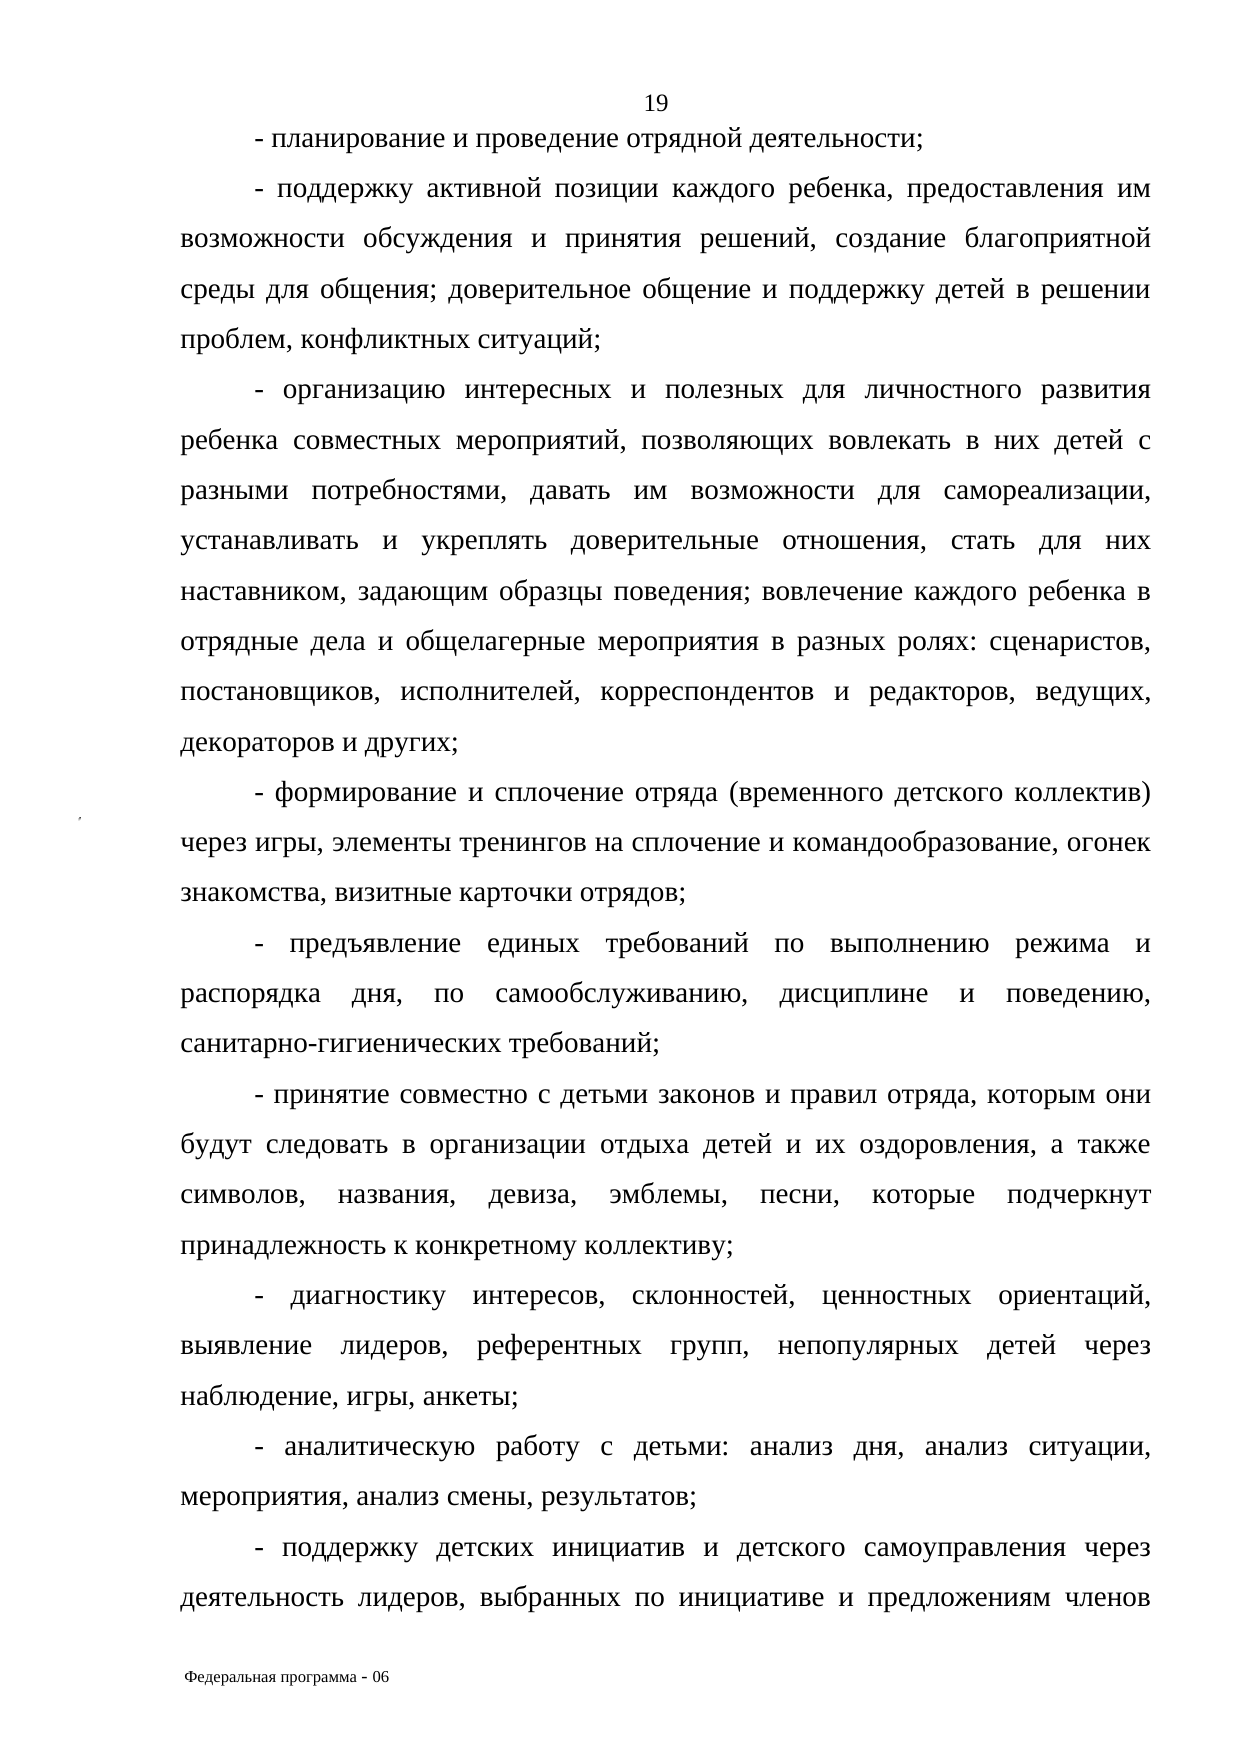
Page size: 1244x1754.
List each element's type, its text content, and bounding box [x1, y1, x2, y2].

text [180, 1529, 1152, 1612]
text - диагностику интересов, склонностей, ценностных ориентаций, выявление лидеров, референтных групп, непопулярных детей через наблюдение, игры, анкеты; [180, 1277, 1152, 1411]
text - принятие совместно с детьми законов и правил отряда, которым они будут следовать в организации отдыха детей и их оздоровления, а также символов, названия, девиза, эмблемы, песни, которые подчеркнут принадлежность к конкретному коллективу; [180, 1076, 1152, 1260]
text - организацию интересных и полезных для личностного развития ребенка совместных мероприятий, позволяющих вовлекать в них детей с разными потребностями, давать им возможности для самореализации, устанавливать и укреплять доверительные отношения, стать для них наставником, задающим образцы поведения; вовлечение каждого ребенка в отрядные дела и общелагерные мероприятия в разных ролях: сценаристов, постановщиков, исполнителей, корреспондентов и редакторов, ведущих, декораторов и других; [180, 371, 1152, 757]
text - предъявление единых требований по выполнению режима и распорядка дня, по самообслуживанию, дисциплине и поведению, санитарно-гигиенических требований; [180, 925, 1152, 1059]
text - поддержку активной позиции каждого ребенка, предоставления им возможности обсуждения и принятия решений, создание благоприятной среды для общения; доверительное общение и поддержку детей в решении проблем, конфликтных ситуаций; [180, 170, 1152, 355]
text - планирование и проведение отрядной деятельности; [180, 120, 1152, 153]
text - формирование и сплочение отряда (временного детского коллектив) через игры, элементы тренингов на сплочение и командообразование, огонек знакомства, визитные карточки отрядов; [180, 774, 1152, 908]
text - аналитическую работу с детьми: анализ дня, анализ ситуации, мероприятия, анализ смены, результатов; [180, 1428, 1152, 1512]
